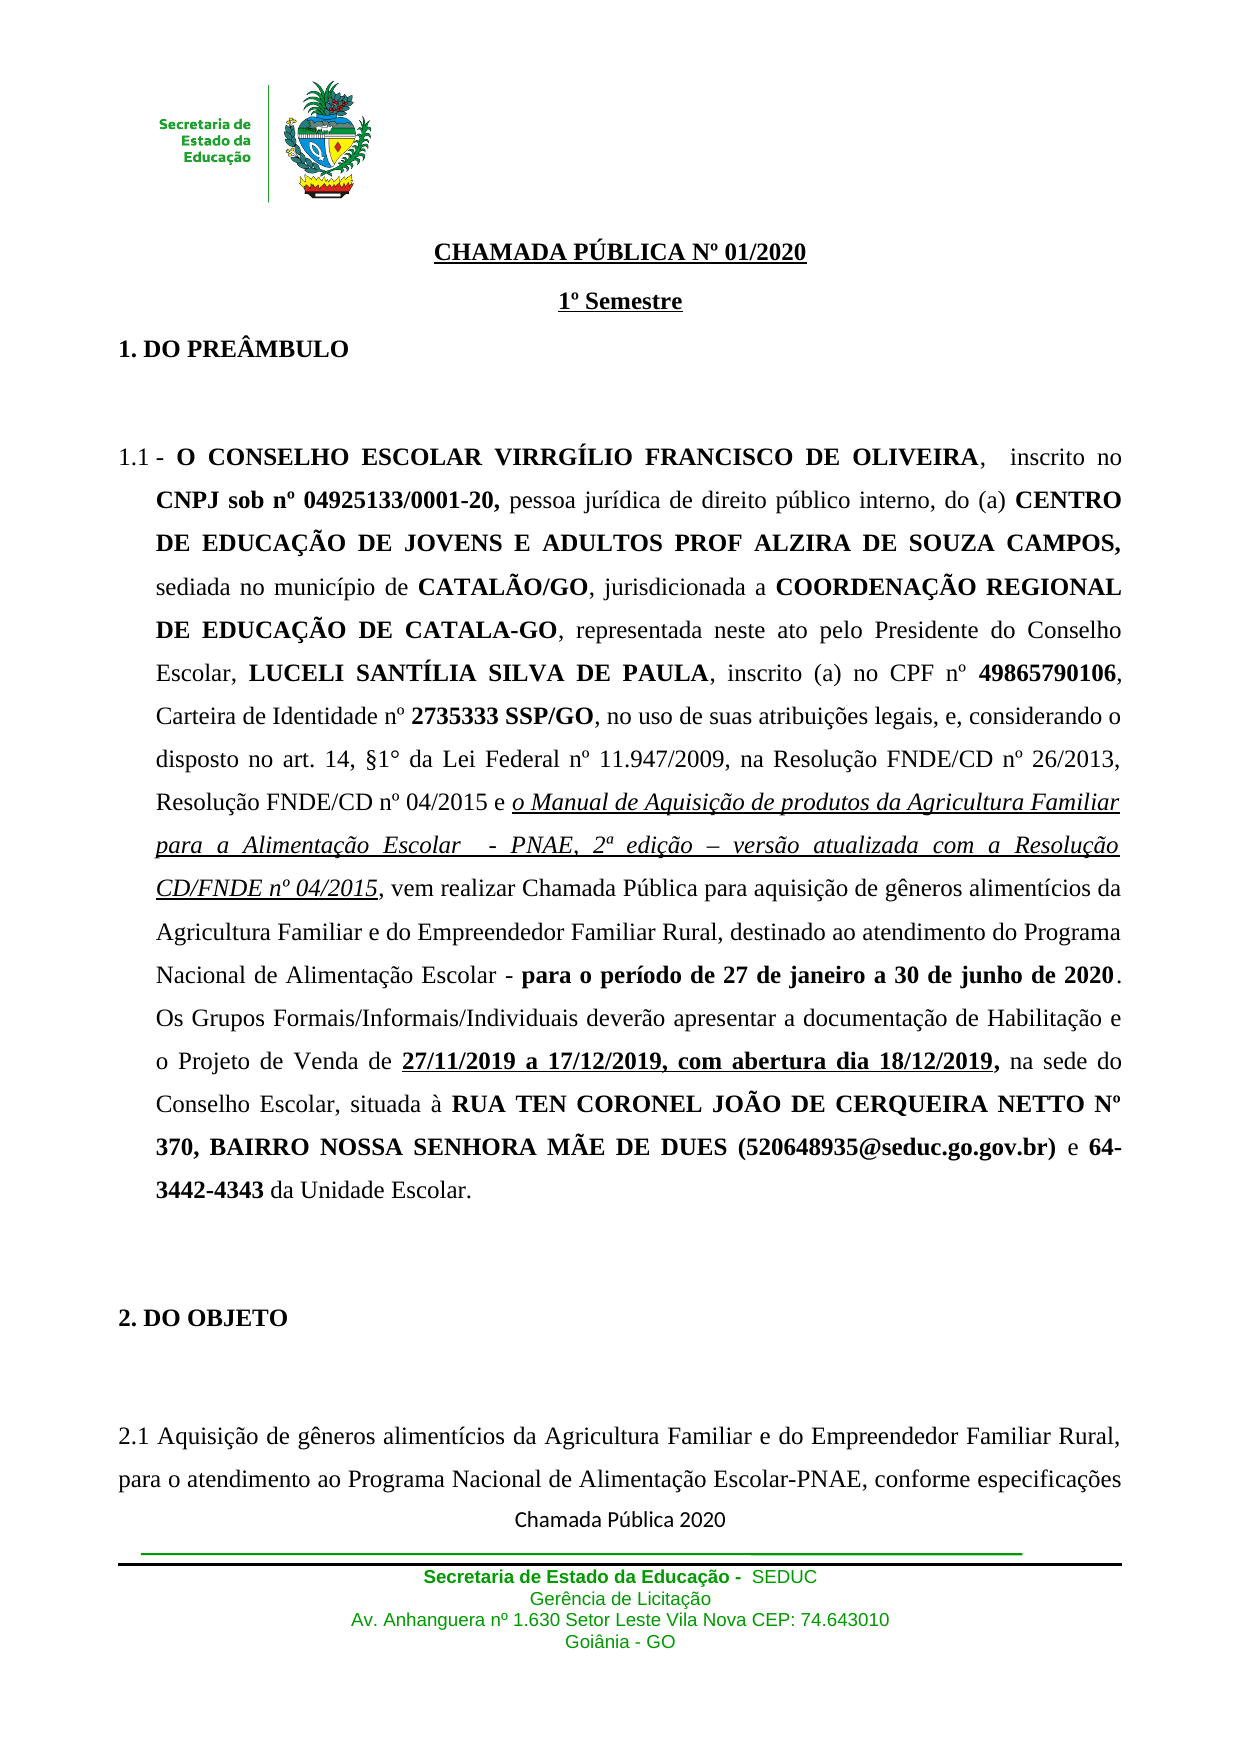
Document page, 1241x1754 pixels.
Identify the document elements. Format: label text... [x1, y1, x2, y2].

list - O CONSELHO ESCOLAR VIRRGÍLIO FRANCISCO DE OLIVEIRA, inscrito no CNPJ sob nº 04925133/0001-20, pessoa jurídica de direito público interno, do (a) CENTRO DE EDUCAÇÃO DE JOVENS E ADULTOS PROF ALZIRA DE SOUZA CAMPOS, sediada no município de CATALÃO/GO, jurisdicionada a COORDENAÇÃO REGIONAL DE EDUCAÇÃO DE CATALA-GO, representada neste ato pelo Presidente do Conselho Escolar, LUCELI SANTÍLIA SILVA DE PAULA, inscrito (a) no CPF nº 49865790106, Carteira de Identidade nº 2735333 SSP/GO, no uso de suas atribuições legais, e, considerando o disposto no art. 14, §1° da Lei Federal nº 11.947/2009, na Resolução FNDE/CD nº 26/2013, Resolução FNDE/CD nº 04/2015 e o Manual de Aquisição de produtos da Agricultura Familiar para a Alimentação Escolar - PNAE, 2ª edição – versão atualizada com a Resolução CD/FNDE nº 04/2015, vem realizar Chamada Pública para aquisição de gêneros alimentícios da Agricultura Familiar e do Empreendedor Familiar Rural, destinado ao atendimento do Programa Nacional de Alimentação Escolar - para o período de 27 de janeiro a 30 de junho de 2020. Os Grupos Formais/Informais/Individuais deverão apresentar a documentação de Habilitação e o Projeto de Venda de 27/11/2019 a 17/12/2019, com abertura dia 18/12/2019, na sede do Conselho Escolar, situada à RUA TEN CORONEL JOÃO DE CERQUEIRA NETTO Nº 370, BAIRRO NOSSA SENHORA MÃE DE DUES (520648935@seduc.go.gov.br) e 64-3442-4343 da Unidade Escolar. [118, 442, 1122, 1204]
text CHAMADA PÚBLICA Nº 01/2020 [118, 237, 1122, 266]
picture [118, 73, 412, 210]
text 1º Semestre [118, 286, 1122, 314]
text 1. DO PREÂMBULO [118, 334, 1122, 363]
text 2. DO OBJETO [118, 1303, 1122, 1332]
